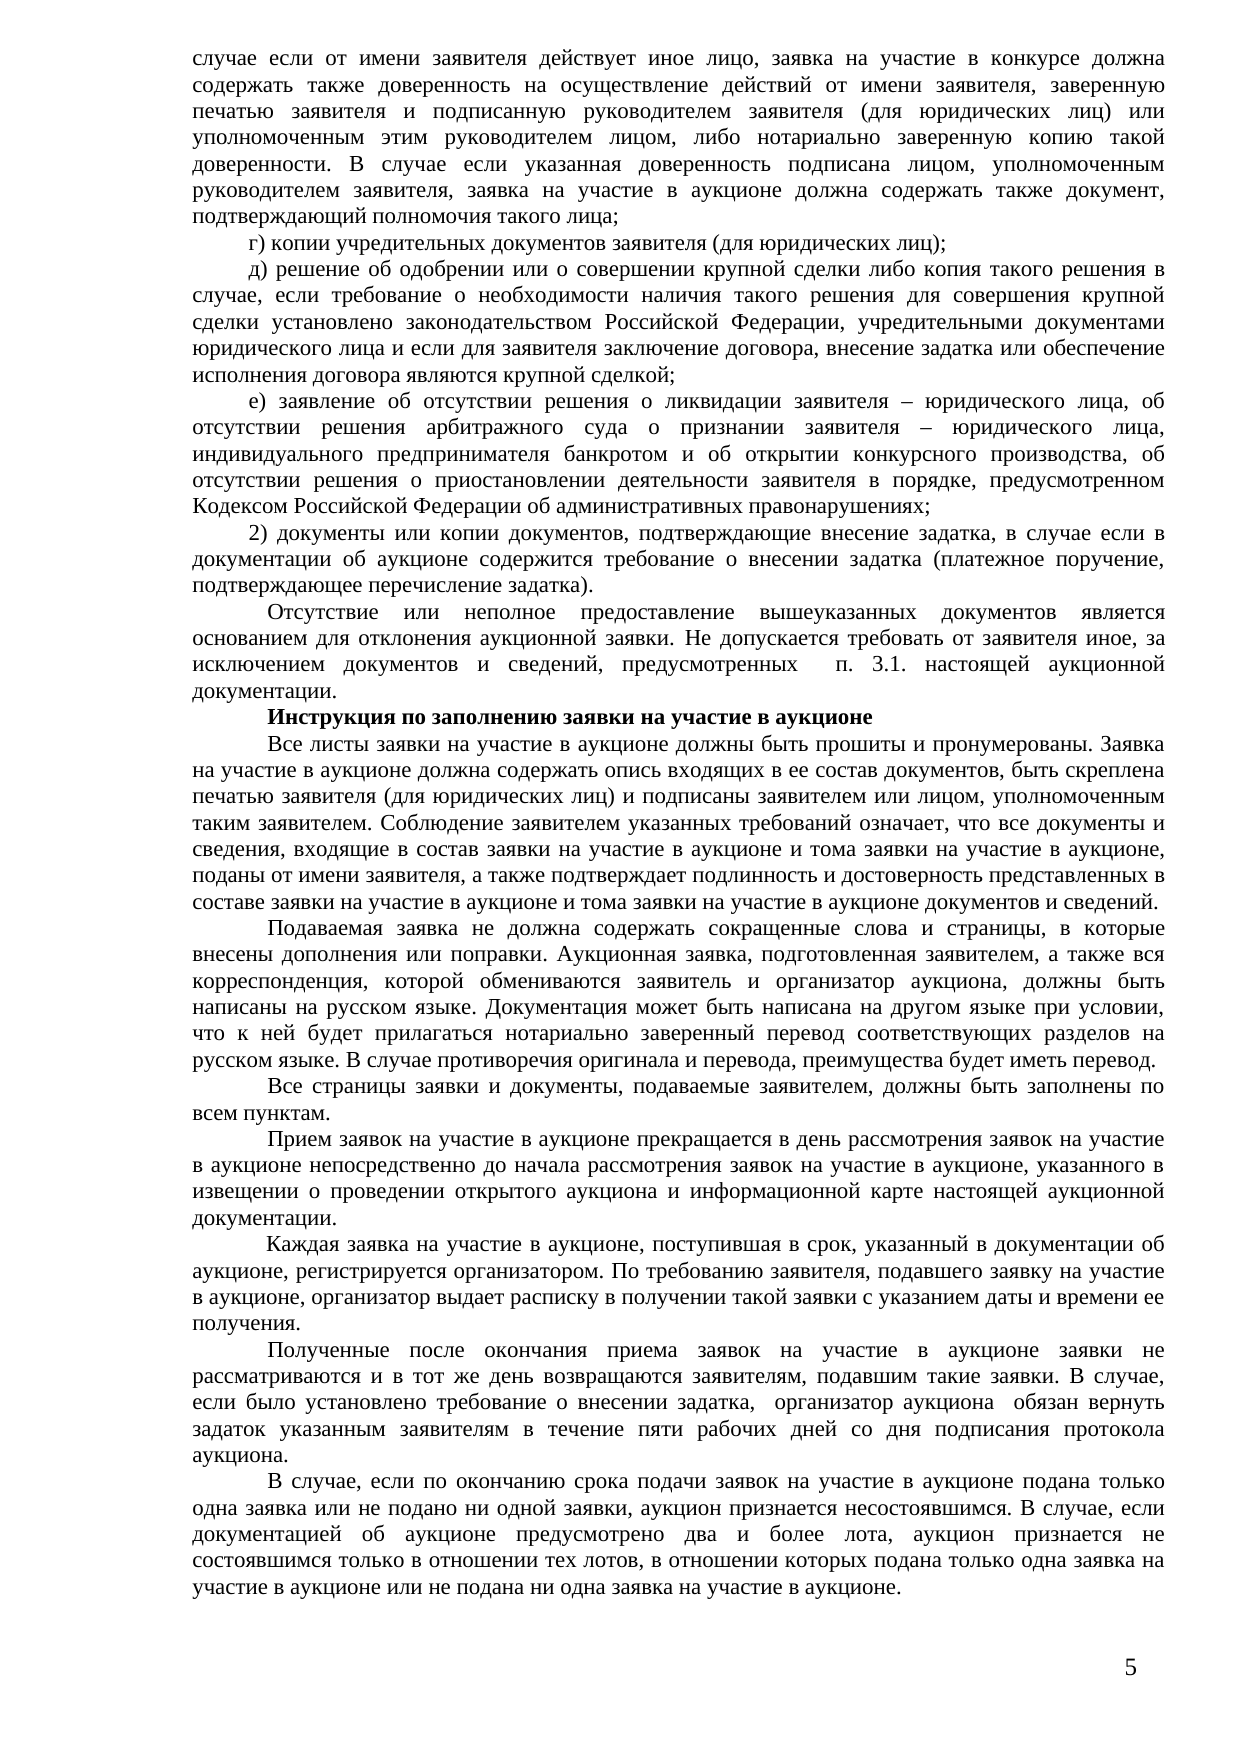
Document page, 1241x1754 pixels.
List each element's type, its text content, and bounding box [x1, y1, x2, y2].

text Все листы заявки на участие в аукционе должны быть прошиты и пронумерованы. Заявка на участие в аукционе должна содержать опись входящих в ее состав документов, быть скреплена печатью заявителя (для юридических лиц) и подписаны заявителем или лицом, уполномоченным таким заявителем. Соблюдение заявителем указанных требований означает, что все документы и сведения, входящие в состав заявки на участие в аукционе и тома заявки на участие в аукционе, поданы от имени заявителя, а также подтверждает подлинность и достоверность представленных в составе заявки на участие в аукционе и тома заявки на участие в аукционе документов и сведений. [192, 729, 1167, 914]
text Отсутствие или неполное предоставление вышеуказанных документов является основанием для отклонения аукционной заявки. Не допускается требовать от заявителя иное, за исключением документов и сведений, предусмотренных п. 3.1. настоящей аукционной документации. [192, 598, 1167, 703]
text Инструкция по заполнению заявки на участие в аукционе [192, 703, 1167, 729]
text Все страницы заявки и документы, подаваемые заявителем, должны быть заполнены по всем пунктам. [192, 1072, 1167, 1125]
text В случае, если по окончанию срока подачи заявок на участие в аукционе подана только одна заявка или не подано ни одной заявки, аукцион признается несостоявшимся. В случае, если документацией об аукционе предусмотрено два и более лота, аукцион признается не состоявшимся только в отношении тех лотов, в отношении которых подана только одна заявка на участие в аукционе или не подана ни одна заявка на участие в аукционе. [192, 1467, 1167, 1599]
text е) заявление об отсутствии решения о ликвидации заявителя – юридического лица, об отсутствии решения арбитражного суда о признании заявителя – юридического лица, индивидуального предпринимателя банкротом и об открытии конкурсного производства, об отсутствии решения о приостановлении деятельности заявителя в порядке, предусмотренном Кодексом Российской Федерации об административных правонарушениях; [192, 387, 1167, 519]
text 2) документы или копии документов, подтверждающие внесение задатка, в случае если в документации об аукционе содержится требование о внесении задатка (платежное поручение, подтверждающее перечисление задатка). [192, 519, 1167, 598]
text г) копии учредительных документов заявителя (для юридических лиц); [192, 229, 1167, 255]
text Полученные после окончания приема заявок на участие в аукционе заявки не рассматриваются и в тот же день возвращаются заявителям, подавшим такие заявки. В случае, если было установлено требование о внесении задатка, организатор аукциона обязан вернуть задаток указанным заявителям в течение пяти рабочих дней со дня подписания протокола аукциона. [192, 1336, 1167, 1467]
text Прием заявок на участие в аукционе прекращается в день рассмотрения заявок на участие в аукционе непосредственно до начала рассмотрения заявок на участие в аукционе, указанного в извещении о проведении открытого аукциона и информационной карте настоящей аукционной документации. [192, 1125, 1167, 1230]
text Каждая заявка на участие в аукционе, поступившая в срок, указанный в документации об аукционе, регистрируется организатором. По требованию заявителя, подавшего заявку на участие в аукционе, организатор выдает расписку в получении такой заявки с указанием даты и времени ее получения. [192, 1230, 1167, 1336]
text Подаваемая заявка не должна содержать сокращенные слова и страницы, в которые внесены дополнения или поправки. Аукционная заявка, подготовленная заявителем, а также вся корреспонденция, которой обмениваются заявитель и организатор аукциона, должны быть написаны на русском языке. Документация может быть написана на другом языке при условии, что к ней будет прилагаться нотариально заверенный перевод соответствующих разделов на русском языке. В случае противоречия оригинала и перевода, преимущества будет иметь перевод. [192, 914, 1167, 1072]
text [192, 44, 1167, 229]
text д) решение об одобрении или о совершении крупной сделки либо копия такого решения в случае, если требование о необходимости наличия такого решения для совершения крупной сделки установлено законодательством Российской Федерации, учредительными документами юридического лица и если для заявителя заключение договора, внесение задатка или обеспечение исполнения договора являются крупной сделкой; [192, 255, 1167, 387]
